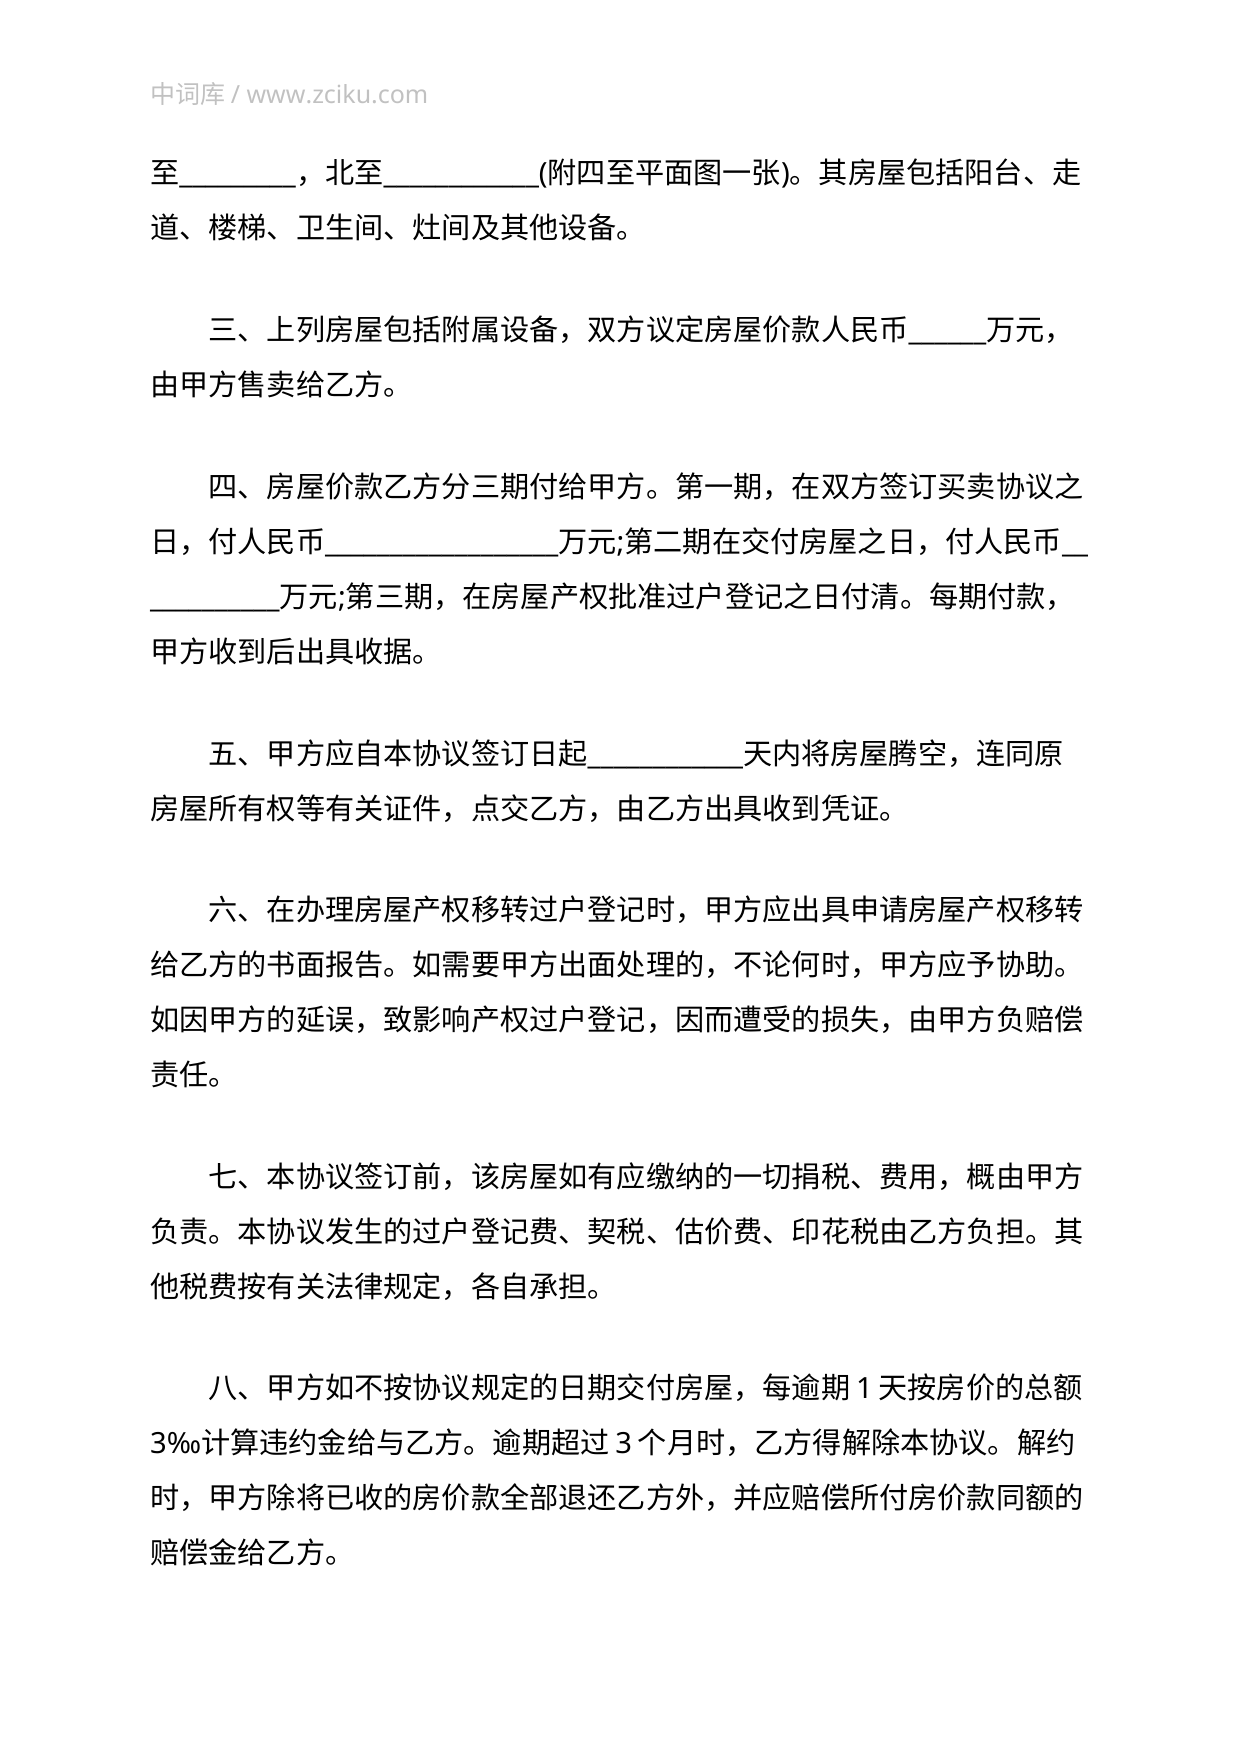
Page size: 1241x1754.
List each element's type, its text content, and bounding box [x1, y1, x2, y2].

text 七、本协议签订前，该房屋如有应缴纳的一切捐税、费用，概由甲方负责。本协议发生的过户登记费、契税、估价费、印花税由乙方负担。其他税费按有关法律规定，各自承担。 [150, 1153, 1090, 1306]
text 五、甲方应自本协议签订日起____________天内将房屋腾空，连同原房屋所有权等有关证件，点交乙方，由乙方出具收到凭证。 [150, 730, 1090, 827]
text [150, 150, 1090, 247]
text 八、甲方如不按协议规定的日期交付房屋，每逾期1天按房价的总额3‰计算违约金给与乙方。逾期超过3个月时，乙方得解除本协议。解约时，甲方除将已收的房价款全部退还乙方外，并应赔偿所付房价款同额的赔偿金给乙方。 [150, 1365, 1090, 1572]
text 六、在办理房屋产权移转过户登记时，甲方应出具申请房屋产权移转给乙方的书面报告。如需要甲方出面处理的，不论何时，甲方应予协助。如因甲方的延误，致影响产权过户登记，因而遭受的损失，由甲方负赔偿责任。 [150, 887, 1090, 1094]
text 四、房屋价款乙方分三期付给甲方。第一期，在双方签订买卖协议之日，付人民币__________________万元;第二期在交付房屋之日，付人民币____________万元;第三期，在房屋产权批准过户登记之日付清。每期付款，甲方收到后出具收据。 [150, 463, 1090, 671]
text 三、上列房屋包括附属设备，双方议定房屋价款人民币______万元，由甲方售卖给乙方。 [150, 307, 1090, 404]
